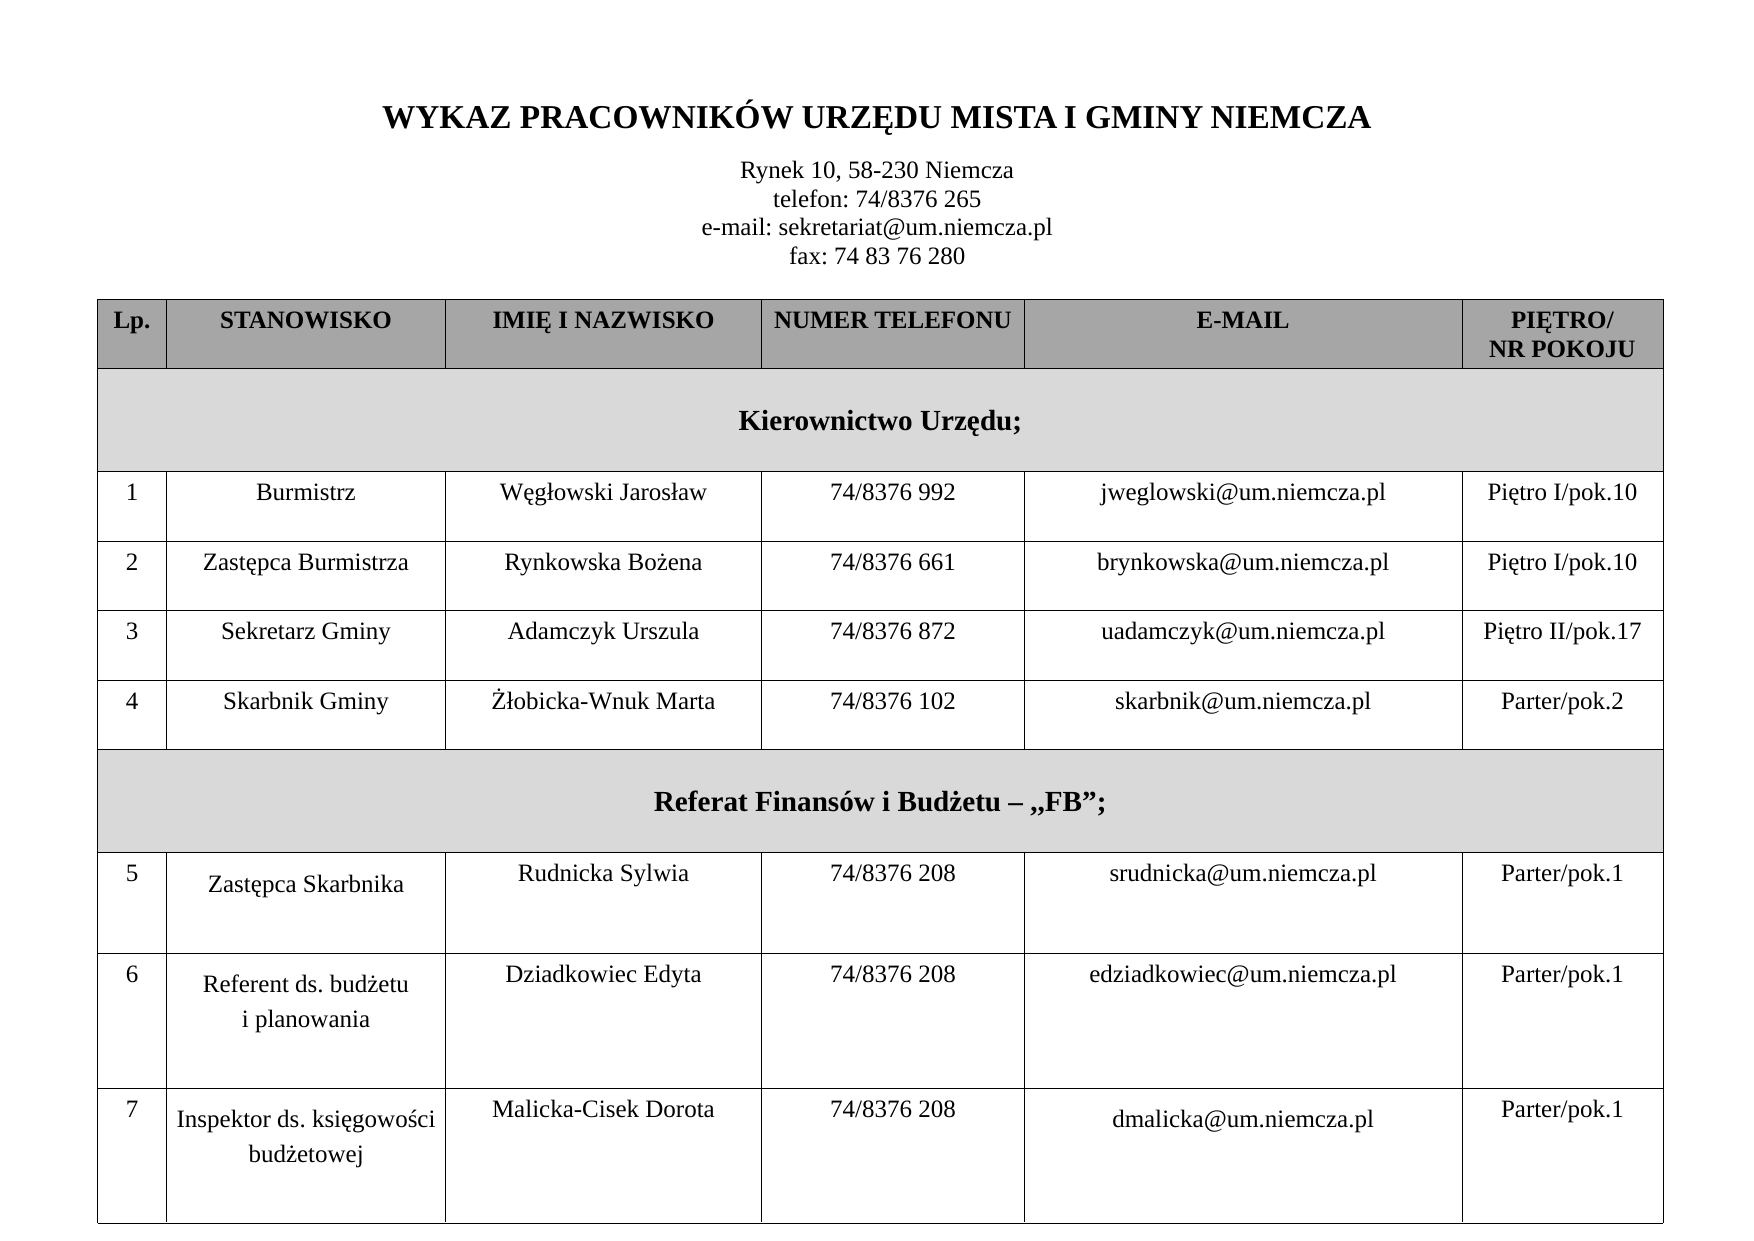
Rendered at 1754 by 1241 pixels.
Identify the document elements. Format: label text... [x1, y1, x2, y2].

table_cell Piętro I/pok.10 [1463, 542, 1663, 610]
table_cell 74/8376 208 [762, 853, 1024, 953]
table_cell Referat Finansów i Budżetu – ,,FB”; [98, 750, 1663, 852]
table_cell Żłobicka-Wnuk Marta [446, 681, 761, 749]
table_cell uadamczyk@um.niemcza.pl [1025, 611, 1462, 680]
table_cell Dziadkowiec Edyta [446, 954, 761, 1087]
table_header NUMER TELEFONU [762, 300, 1024, 368]
table_cell 74/8376 872 [762, 611, 1024, 680]
table_cell Zastępca Skarbnika [167, 853, 445, 953]
table_header IMIĘ I NAZWISKO [446, 300, 761, 368]
table_cell Parter/pok.2 [1463, 681, 1663, 749]
table_cell 74/8376 102 [762, 681, 1024, 749]
table_cell 74/8376 208 [762, 1089, 1024, 1222]
table_cell Parter/pok.1 [1463, 1089, 1663, 1222]
table_cell Rynkowska Bożena [446, 542, 761, 610]
table_cell 4 [98, 681, 166, 749]
table_cell dmalicka@um.niemcza.pl [1025, 1089, 1462, 1222]
table_cell 1 [98, 472, 166, 541]
table_cell Inspektor ds. księgowości budżetowej [167, 1089, 445, 1222]
table_cell jweglowski@um.niemcza.pl [1025, 472, 1462, 541]
table_cell 74/8376 208 [762, 954, 1024, 1087]
table_cell 5 [98, 853, 166, 953]
table_cell 7 [98, 1089, 166, 1222]
table_cell Referent ds. budżetu i planowania [167, 954, 445, 1087]
table_cell Rudnicka Sylwia [446, 853, 761, 953]
table_cell srudnicka@um.niemcza.pl [1025, 853, 1462, 953]
table_cell Parter/pok.1 [1463, 853, 1663, 953]
table_cell Węgłowski Jarosław [446, 472, 761, 541]
table_cell 3 [98, 611, 166, 680]
table_cell Skarbnik Gminy [167, 681, 445, 749]
table_cell Burmistrz [167, 472, 445, 541]
table_header PIĘTRO/ NR POKOJU [1463, 300, 1663, 368]
table_cell Adamczyk Urszula [446, 611, 761, 680]
table_cell skarbnik@um.niemcza.pl [1025, 681, 1462, 749]
text WYKAZ PRACOWNIKÓW URZĘDU MISTA I GMINY NIEMCZA [118, 97, 1636, 136]
table_cell Malicka-Cisek Dorota [446, 1089, 761, 1222]
table_header STANOWISKO [167, 300, 445, 368]
table_cell Piętro II/pok.17 [1463, 611, 1663, 680]
table_cell brynkowska@um.niemcza.pl [1025, 542, 1462, 610]
table_cell Sekretarz Gminy [167, 611, 445, 680]
table_cell Piętro I/pok.10 [1463, 472, 1663, 541]
table_cell 74/8376 661 [762, 542, 1024, 610]
table_cell 74/8376 992 [762, 472, 1024, 541]
table_cell Kierownictwo Urzędu; [98, 369, 1663, 471]
table_header Lp. [98, 300, 166, 368]
text telefon: 74/8376 265 [118, 184, 1636, 212]
table_cell edziadkowiec@um.niemcza.pl [1025, 954, 1462, 1087]
table_cell 2 [98, 542, 166, 610]
table_cell Zastępca Burmistrza [167, 542, 445, 610]
table_cell Parter/pok.1 [1463, 954, 1663, 1087]
table_cell 6 [98, 954, 166, 1087]
text e-mail: sekretariat@um.niemcza.pl [118, 212, 1636, 241]
text fax: 74 83 76 280 [118, 241, 1636, 270]
text Rynek 10, 58-230 Niemcza [118, 155, 1636, 184]
table_header E-MAIL [1025, 300, 1462, 368]
